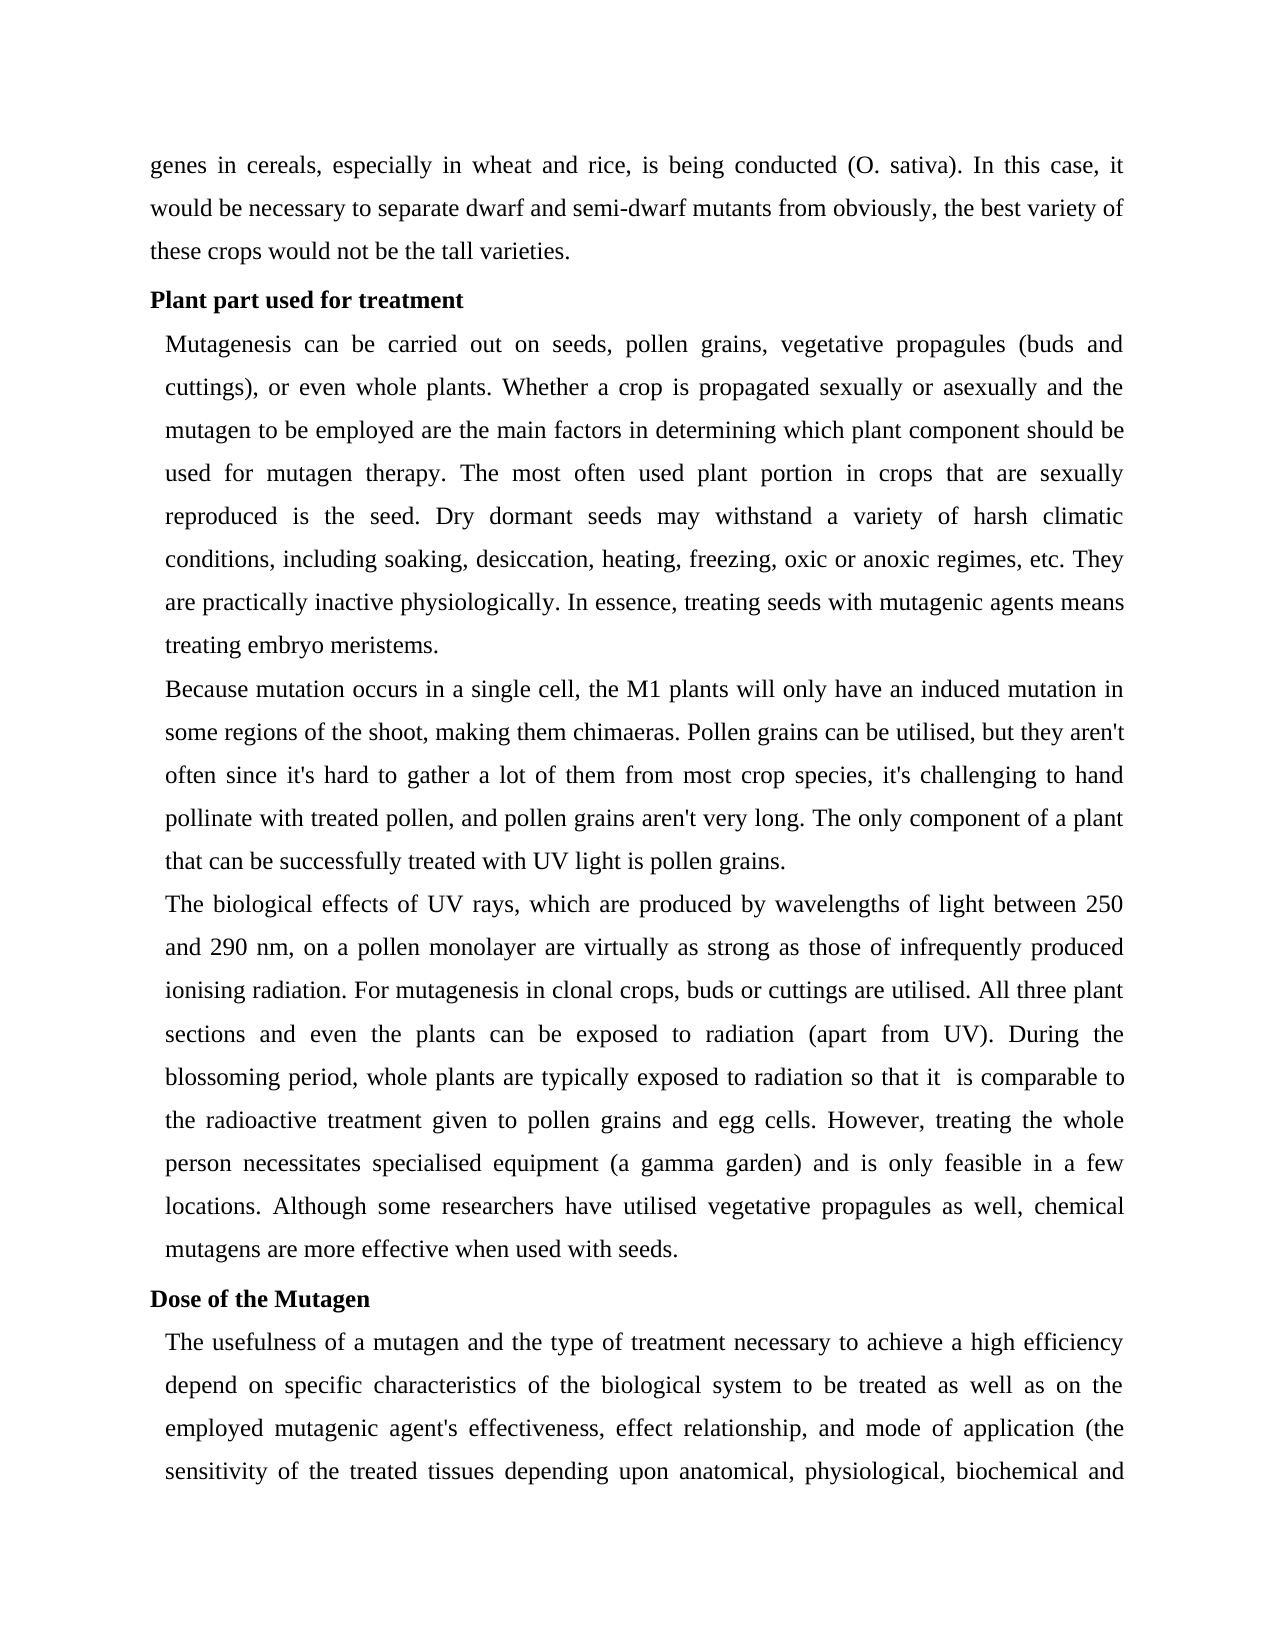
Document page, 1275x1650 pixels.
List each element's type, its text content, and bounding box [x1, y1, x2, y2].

text Mutagenesis can be carried out on seeds, pollen grains, vegetative propagules (buds and cuttings), or even whole plants. Whether a crop is propagated sexually or asexually and the mutagen to be employed are the main factors in determining which plant component should be used for mutagen therapy. The most often used plant portion in crops that are sexually reproduced is the seed. Dry dormant seeds may withstand a variety of harsh climatic conditions, including soaking, desiccation, heating, freezing, oxic or anoxic regimes, etc. They are practically inactive physiologically. In essence, treating seeds with mutagenic agents means treating embryo meristems. [165, 329, 1125, 659]
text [165, 1327, 1125, 1485]
text Because mutation occurs in a single cell, the M1 plants will only have an induced mutation in some regions of the shoot, making them chimaeras. Pollen grains can be utilised, but they aren't often since it's hard to gather a lot of them from most crop species, it's challenging to hand pollinate with treated pollen, and pollen grains aren't very long. The only component of a plant that can be successfully treated with UV light is pollen grains. [165, 674, 1125, 875]
text The biological effects of UV rays, which are produced by wavelengths of light between 250 and 290 nm, on a pollen monolayer are virtually as strong as those of infrequently produced ionising radiation. For mutagenesis in clonal crops, buds or cuttings are utilised. All three plant sections and even the plants can be exposed to radiation (apart from UV). During the blossoming period, whole plants are typically exposed to radiation so that it is comparable to the radioactive treatment given to pollen grains and egg cells. However, treating the whole person necessitates specialised equipment (a gamma garden) and is only feasible in a few locations. Although some researchers have utilised vegetative propagules as well, chemical mutagens are more effective when used with seeds. [165, 889, 1125, 1263]
text Dose of the Mutagen [150, 1284, 1125, 1312]
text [150, 150, 1125, 265]
text Plant part used for treatment [150, 286, 1125, 314]
